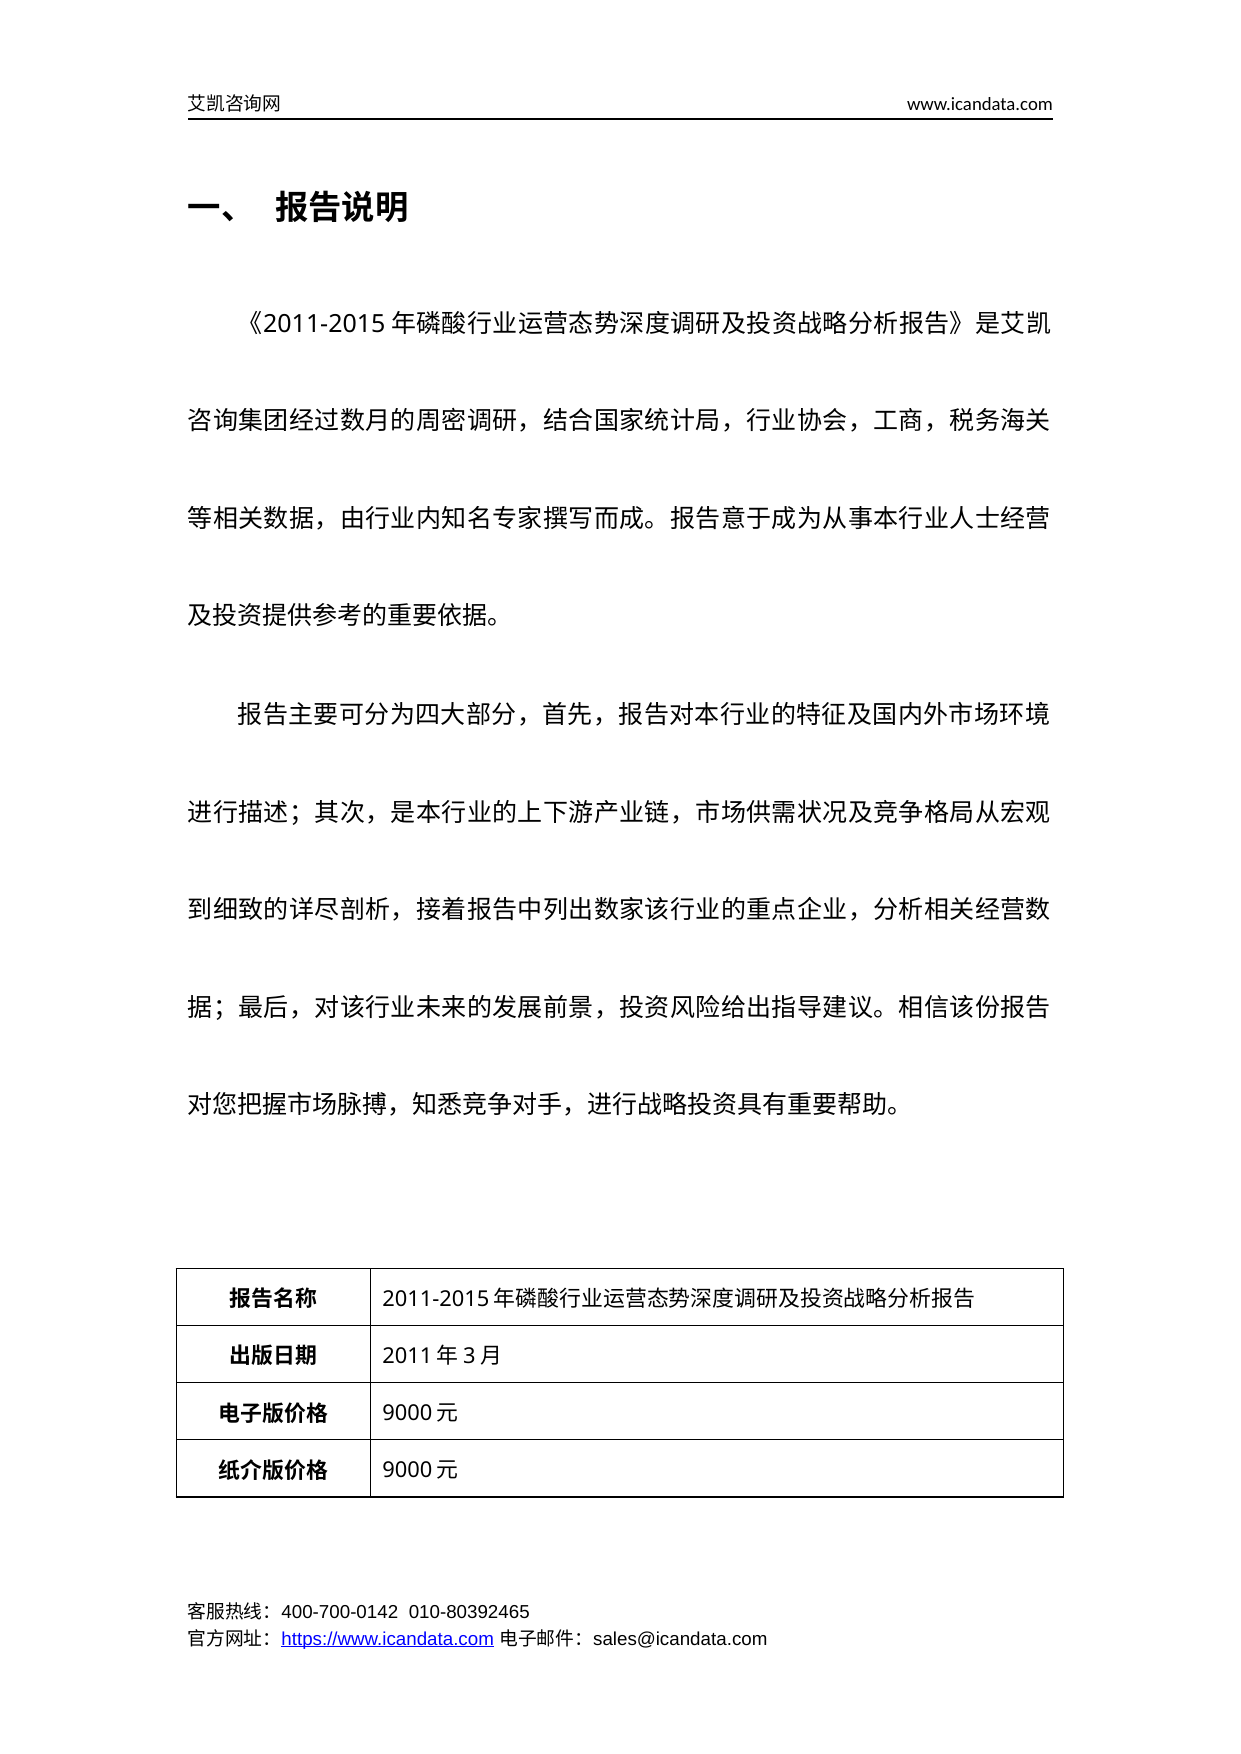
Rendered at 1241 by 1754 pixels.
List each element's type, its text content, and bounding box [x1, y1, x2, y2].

table_cell 电子版价格 [177, 1383, 370, 1439]
table_header 报告名称 [177, 1269, 370, 1325]
table_cell 出版日期 [177, 1326, 370, 1382]
table_cell 9000元 [371, 1440, 1063, 1496]
table_cell 纸介版价格 [177, 1440, 370, 1496]
table_cell 2011年3月 [371, 1326, 1063, 1382]
subtitle 报告说明 [187, 172, 1053, 237]
text 《2011-2015年磷酸行业运营态势深度调研及投资战略分析报告》是艾凯咨询集团经过数月的周密调研，结合国家统计局，行业协会，工商，税务海关等相关数据，由行业内知名专家撰写而成。报告意于成为从事本行业人士经营及投资提供参考的重要依据。 [187, 289, 1053, 646]
table_cell 9000元 [371, 1383, 1063, 1439]
table_header 2011-2015年磷酸行业运营态势深度调研及投资战略分析报告 [371, 1269, 1063, 1325]
text 报告主要可分为四大部分，首先，报告对本行业的特征及国内外市场环境进行描述；其次，是本行业的上下游产业链，市场供需状况及竞争格局从宏观到细致的详尽剖析，接着报告中列出数家该行业的重点企业，分析相关经营数据；最后，对该行业未来的发展前景，投资风险给出指导建议。相信该份报告对您把握市场脉搏，知悉竞争对手，进行战略投资具有重要帮助。 [187, 681, 1053, 1136]
